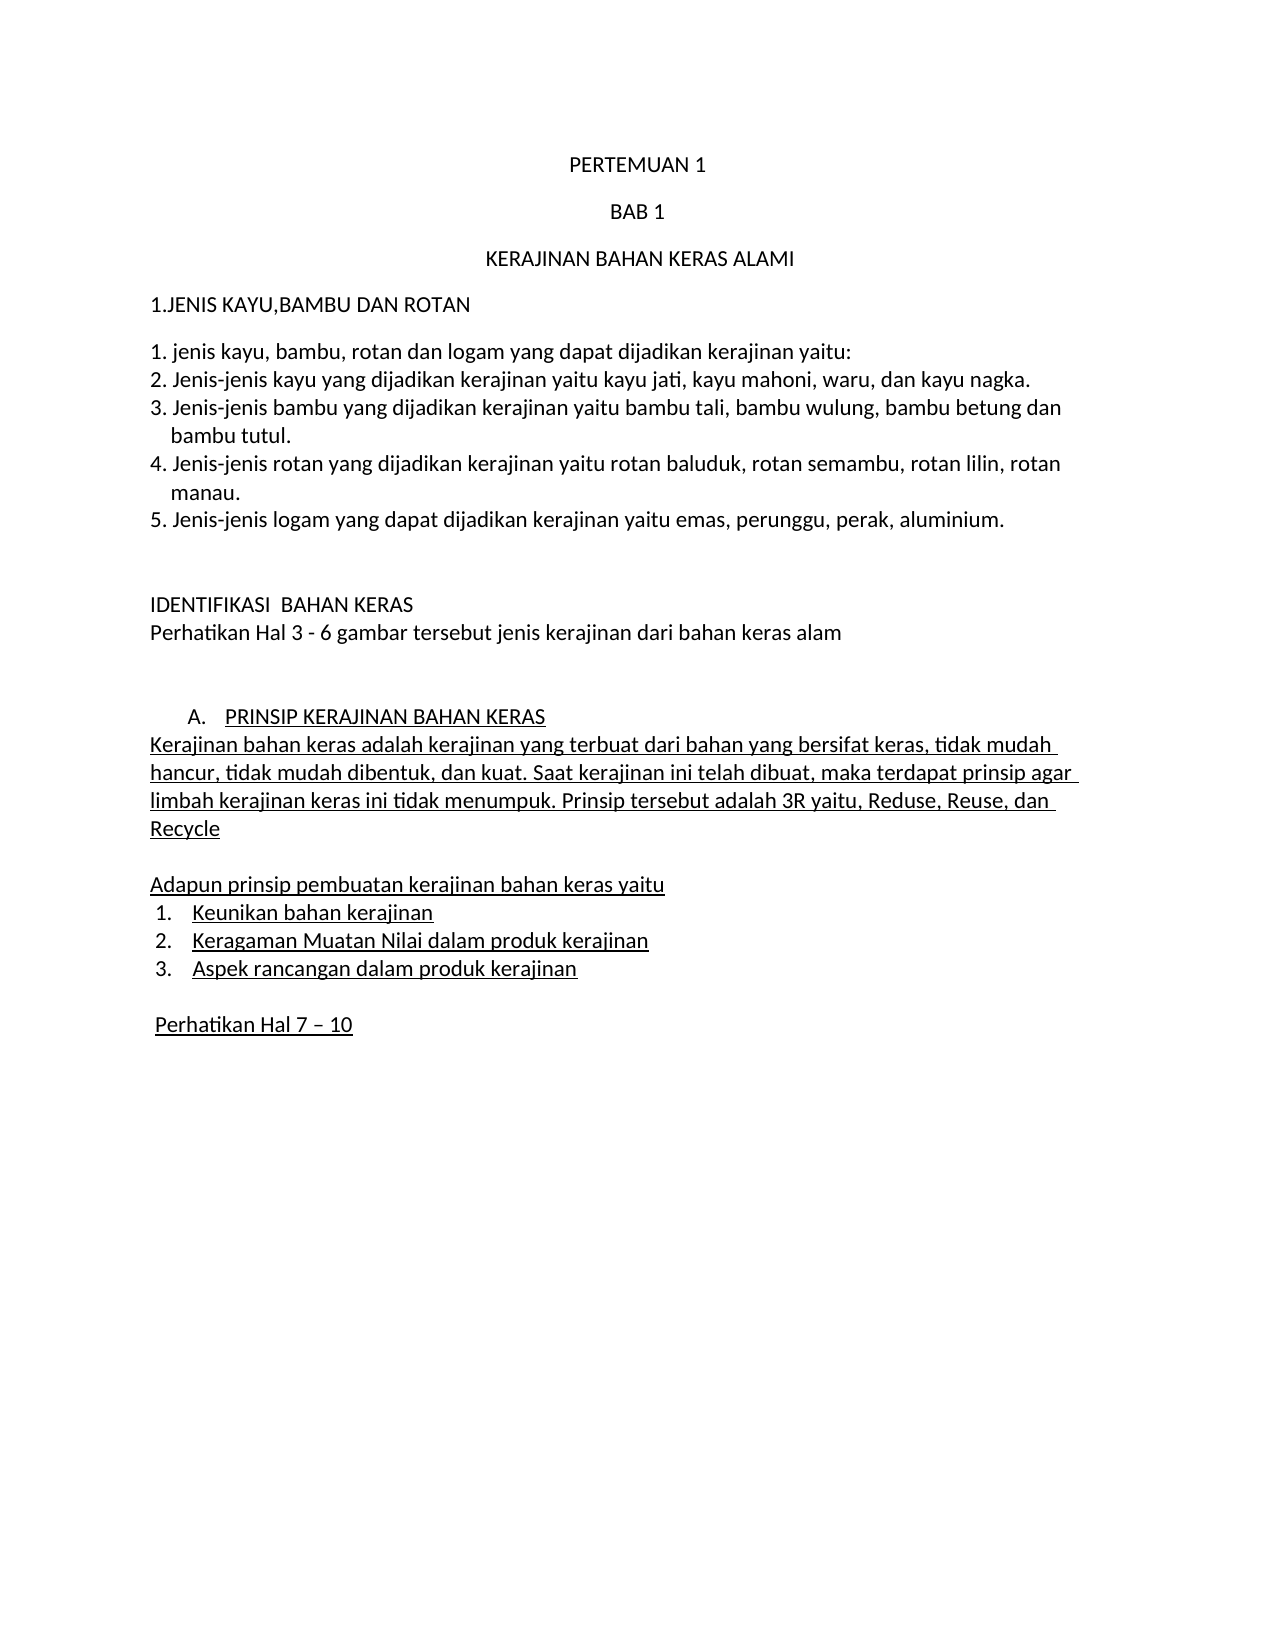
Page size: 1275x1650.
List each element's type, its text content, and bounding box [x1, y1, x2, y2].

text PERTEMUAN 1 [150, 150, 1125, 178]
text Perhatikan Hal 7 – 10 [155, 1010, 1125, 1038]
text 4. Jenis-jenis rotan yang dijadikan kerajinan yaitu rotan baluduk, rotan semambu, rotan lilin, rotan [150, 449, 1125, 478]
text Perhatikan Hal 3 - 6 gambar tersebut jenis kerajinan dari bahan keras alam [150, 618, 1125, 646]
text 1.JENIS KAYU,BAMBU DAN ROTAN [150, 291, 1125, 319]
text KERAJINAN BAHAN KERAS ALAMI [150, 244, 1125, 272]
list Keragaman Muatan Nilai dalam produk kerajinan [155, 926, 1125, 954]
list Aspek rancangan dalam produk kerajinan [155, 954, 1125, 982]
text Kerajinan bahan keras adalah kerajinan yang terbuat dari bahan yang bersifat keras, tidak mudah hancur, tidak mudah dibentuk, dan kuat. Saat kerajinan ini telah dibuat, maka terdapat prinsip agar limbah kerajinan keras ini tidak menumpuk. Prinsip tersebut adalah 3R yaitu, Reduse, Reuse, dan Recycle [150, 730, 1125, 842]
text 1. jenis kayu, bambu, rotan dan logam yang dapat dijadikan kerajinan yaitu: [150, 337, 1125, 366]
text 3. Jenis-jenis bambu yang dijadikan kerajinan yaitu bambu tali, bambu wulung, bambu betung dan [150, 393, 1125, 422]
text 2. Jenis-jenis kayu yang dijadikan kerajinan yaitu kayu jati, kayu mahoni, waru, dan kayu nagka. [150, 366, 1125, 393]
text BAB 1 [150, 197, 1125, 225]
list PRINSIP KERAJINAN BAHAN KERAS [187, 702, 1125, 730]
text bambu tutul. [150, 422, 1125, 449]
text Adapun prinsip pembuatan kerajinan bahan keras yaitu [150, 870, 1125, 898]
text 5. Jenis-jenis logam yang dapat dijadikan kerajinan yaitu emas, perunggu, perak, aluminium. [150, 506, 1125, 534]
text manau. [150, 478, 1125, 506]
text IDENTIFIKASI BAHAN KERAS [150, 590, 1125, 618]
list Keunikan bahan kerajinan [155, 898, 1125, 926]
